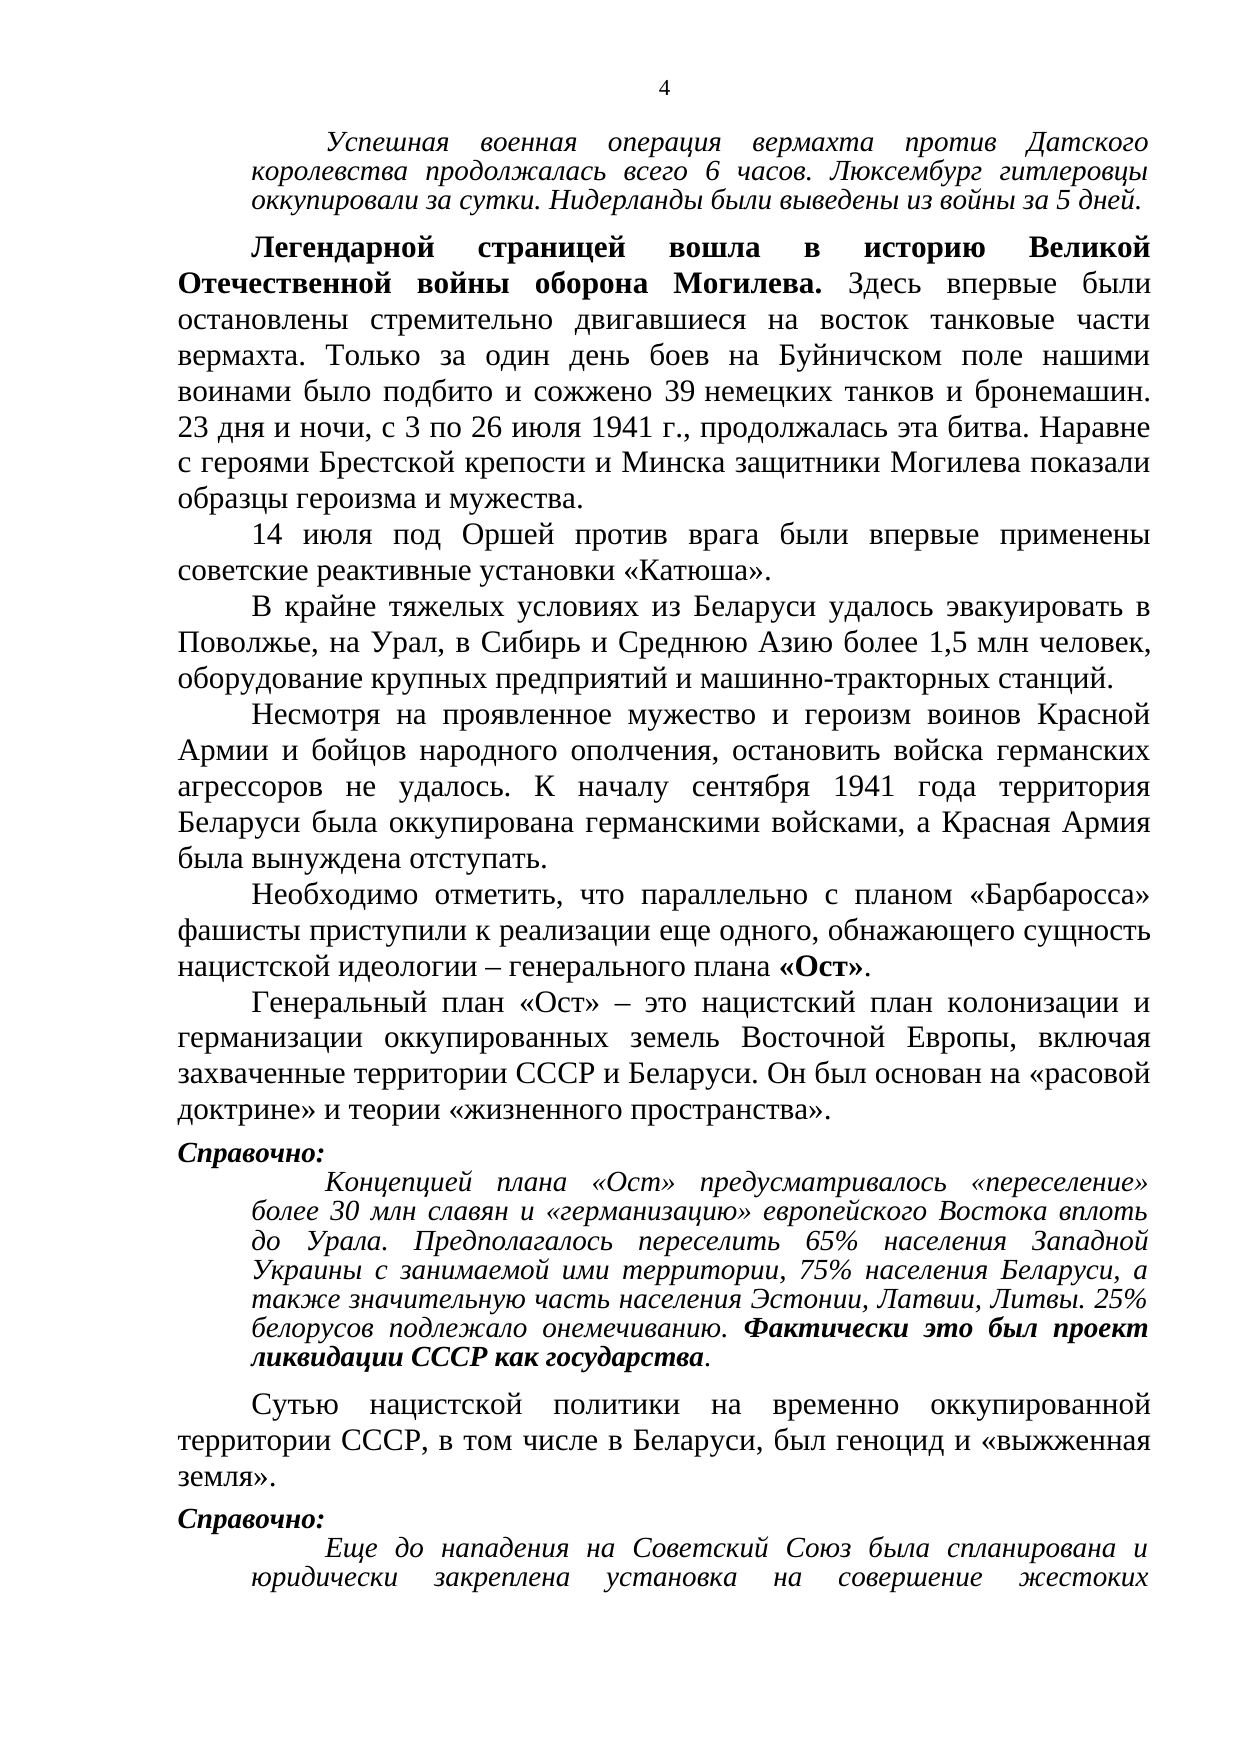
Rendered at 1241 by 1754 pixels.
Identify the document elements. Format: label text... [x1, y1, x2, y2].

text Легендарной страницей вошла в историю Великой Отечественной войны оборона Могилева. Здесь впервые были остановлены стремительно двигавшиеся на восток танковые части вермахта. Только за один день боев на Буйничском поле нашими воинами было подбито и сожжено 39 немецких танков и бронемашин. 23 дня и ночи, с 3 по 26 июля 1941 г., продолжалась эта битва. Наравне с героями Брестской крепости и Минска защитники Могилева показали образцы героизма и мужества. [177, 228, 1152, 516]
text В крайне тяжелых условиях из Беларуси удалось эвакуировать в Поволжье, на Урал, в Сибирь и Среднюю Азию более 1,5 млн человек, оборудование крупных предприятий и машинно-тракторных станций. [177, 587, 1152, 695]
text Несмотря на проявленное мужество и героизм воинов Красной Армии и бойцов народного ополчения, остановить войска германских агрессоров не удалось. К началу сентября 1941 года территория Беларуси была оккупирована германскими войсками, а Красная Армия была вынуждена отступать. [177, 695, 1152, 875]
text Справочно: [177, 1505, 1152, 1534]
text Справочно: [177, 1139, 1152, 1168]
text Необходимо отметить, что параллельно с планом «Барбаросса» фашисты приступили к реализации еще одного, обнажающего сущность нацистской идеологии – генерального плана «Ост». [177, 875, 1152, 983]
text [251, 1534, 1152, 1593]
text Концепцией плана «Ост» предусматривалось «переселение» более 30 млн славян и «германизацию» европейского Востока вплоть до Урала. Предполагалось переселить 65% населения Западной Украины с занимаемой ими территории, 75% населения Беларуси, а также значительную часть населения Эстонии, Латвии, Литвы. 25% белорусов подлежало онемечиванию. Фактически это был проект ликвидации СССР как государства. [251, 1168, 1152, 1372]
text Генеральный план «Ост» – это нацистский план колонизации и германизации оккупированных земель Восточной Европы, включая захваченные территории СССР и Беларуси. Он был основан на «расовой доктрине» и теории «жизненного пространства». [177, 983, 1152, 1127]
text Успешная военная операция вермахта против Датского королевства продолжалась всего 6 часов. Люксембург гитлеровцы оккупировали за сутки. Нидерланды были выведены из войны за 5 дней. [251, 128, 1152, 216]
text Сутью нацистской политики на временно оккупированной территории СССР, в том числе в Беларуси, был геноцид и «выжженная земля». [177, 1385, 1152, 1493]
text 14 июля под Оршей против врага были впервые применены советские реактивные установки «Катюша». [177, 516, 1152, 587]
